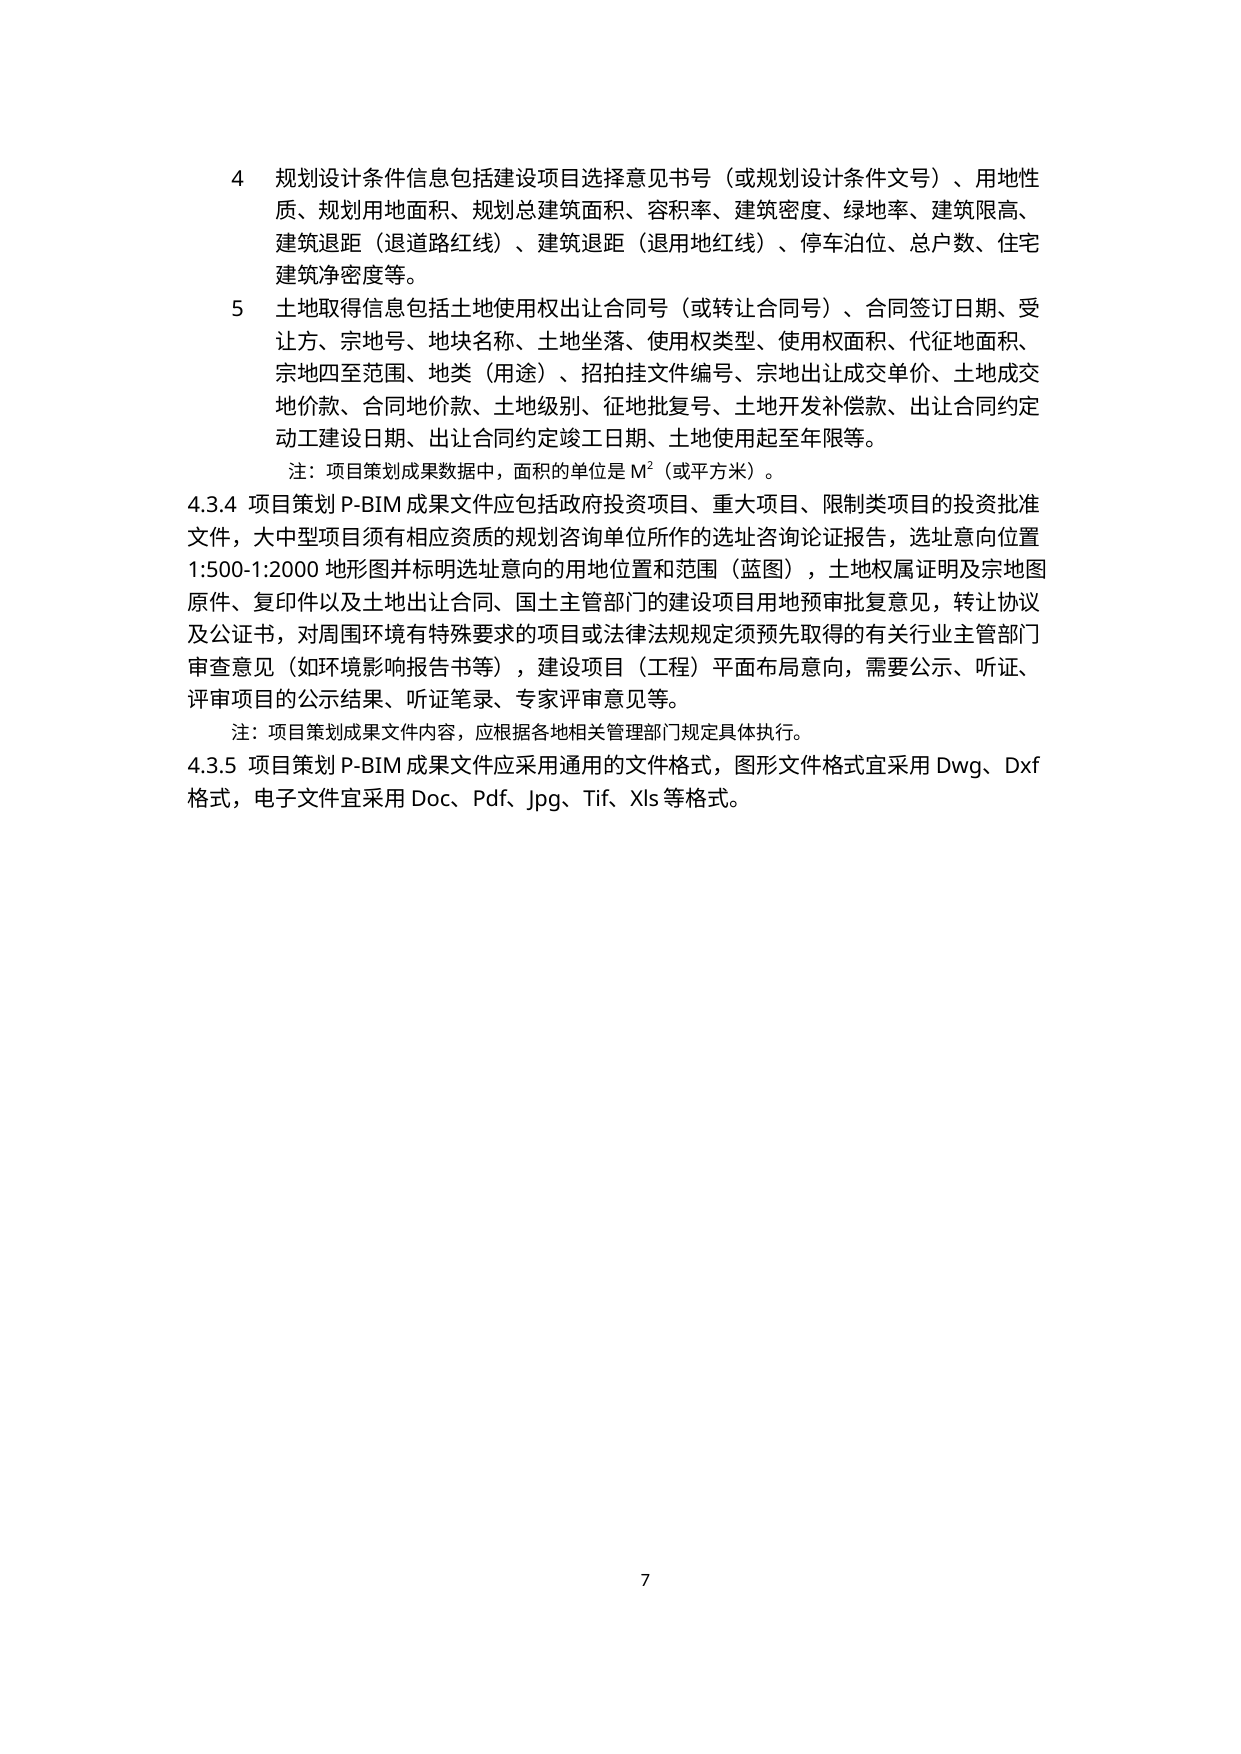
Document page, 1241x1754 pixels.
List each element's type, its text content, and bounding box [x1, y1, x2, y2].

text 4.3.5 项目策划P-BIM成果文件应采用通用的文件格式，图形文件格式宜采用Dwg、Dxf格式，电子文件宜采用Doc、Pdf、Jpg、Tif、Xls等格式。 [187, 748, 1053, 813]
text 注：项目策划成果数据中，面积的单位是M2（或平方米）。 [232, 454, 1053, 486]
list 规划设计条件信息包括建设项目选择意见书号（或规划设计条件文号）、用地性质、规划用地面积、规划总建筑面积、容积率、建筑密度、绿地率、建筑限高、建筑退距（退道路红线）、建筑退距（退用地红线）、停车泊位、总户数、住宅建筑净密度等。 [231, 160, 1053, 290]
list 土地取得信息包括土地使用权出让合同号（或转让合同号）、合同签订日期、受让方、宗地号、地块名称、土地坐落、使用权类型、使用权面积、代征地面积、宗地四至范围、地类（用途）、招拍挂文件编号、宗地出让成交单价、土地成交地价款、合同地价款、土地级别、征地批复号、土地开发补偿款、出让合同约定动工建设日期、出让合同约定竣工日期、土地使用起至年限等。 [231, 291, 1053, 453]
text 注：项目策划成果文件内容，应根据各地相关管理部门规定具体执行。 [187, 715, 1053, 747]
text 4.3.4 项目策划P-BIM成果文件应包括政府投资项目、重大项目、限制类项目的投资批准文件，大中型项目须有相应资质的规划咨询单位所作的选址咨询论证报告，选址意向位置 1:500-1:2000 地形图并标明选址意向的用地位置和范围（蓝图），土地权属证明及宗地图原件、复印件以及土地出让合同、国土主管部门的建设项目用地预审批复意见，转让协议及公证书，对周围环境有特殊要求的项目或法律法规规定须预先取得的有关行业主管部门审查意见（如环境影响报告书等），建设项目（工程）平面布局意向，需要公示、听证、评审项目的公示结果、听证笔录、专家评审意见等。 [187, 487, 1053, 714]
